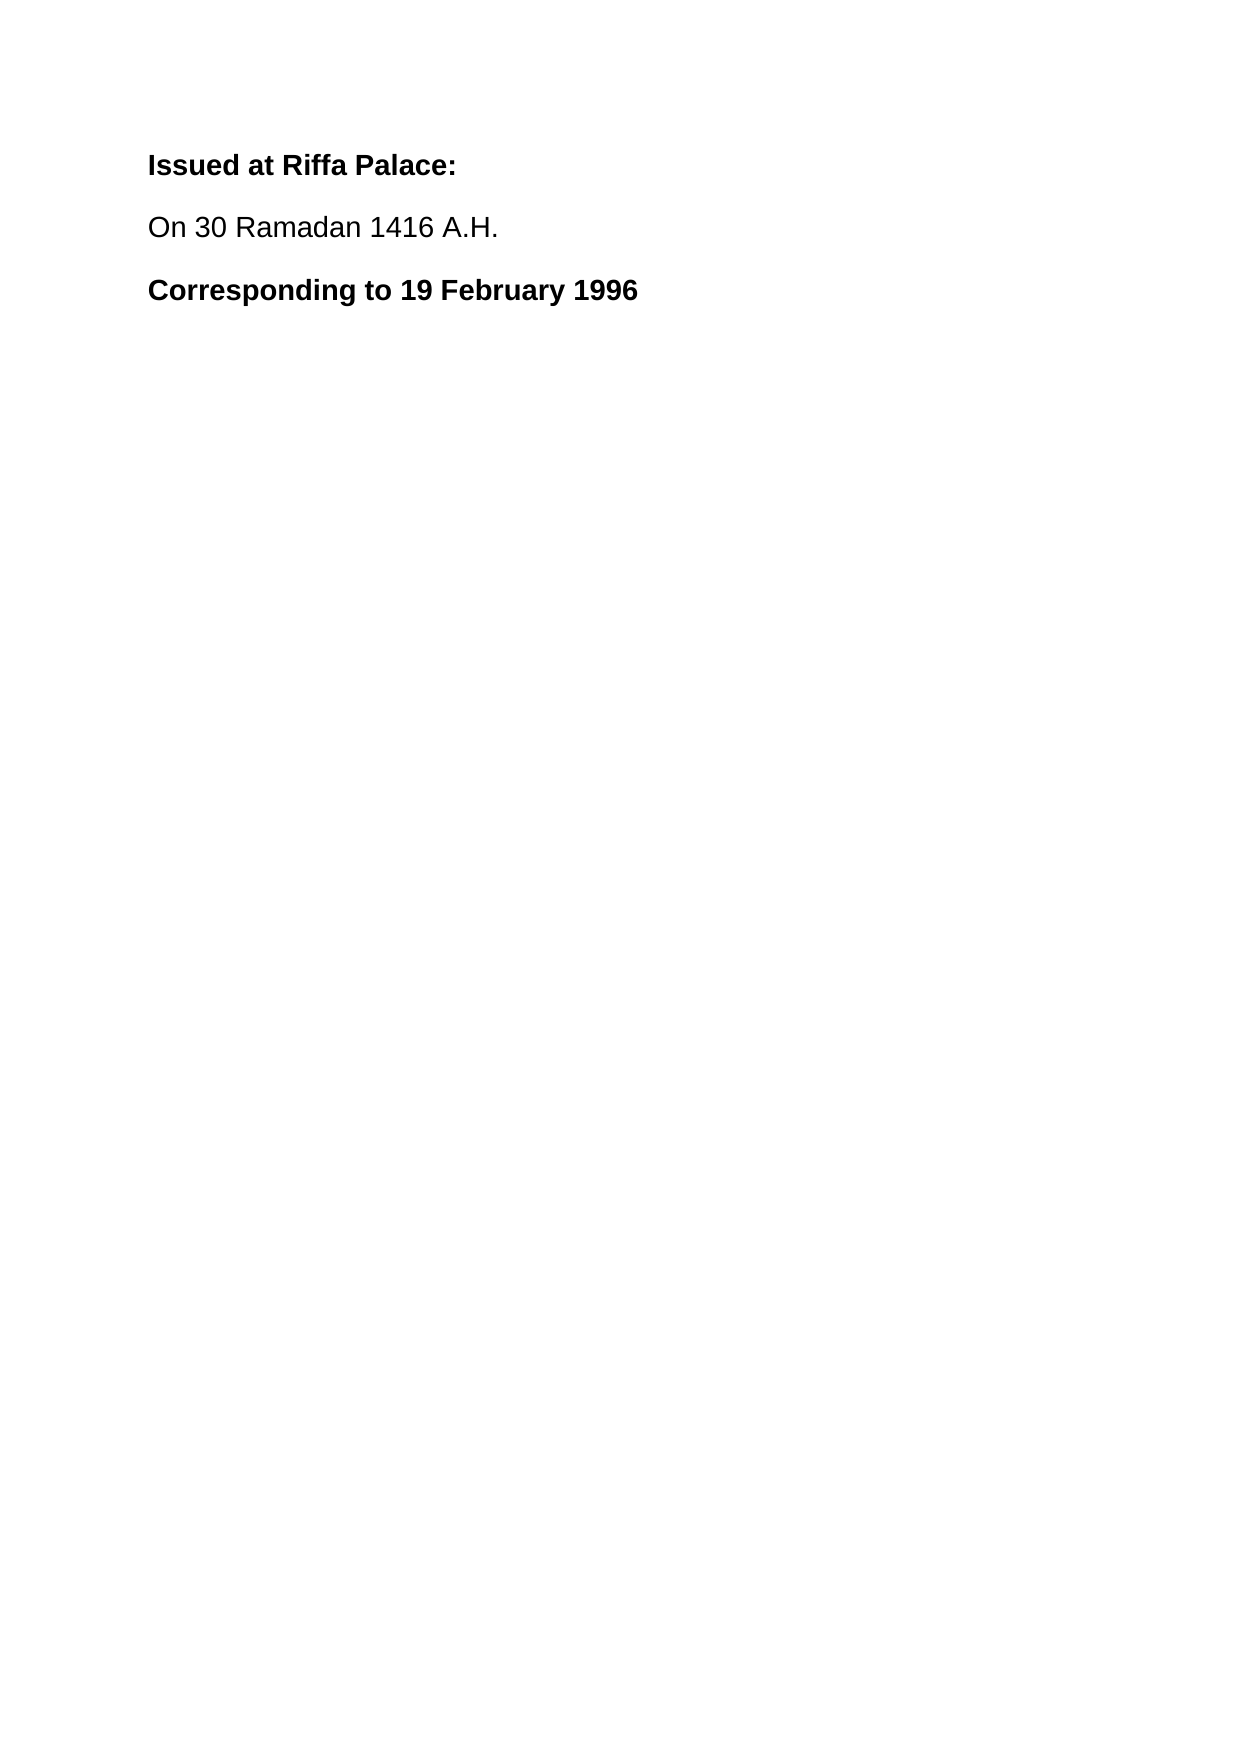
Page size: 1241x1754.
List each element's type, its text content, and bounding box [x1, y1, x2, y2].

text Issued at Riffa Palace: [148, 148, 1093, 181]
text Corresponding to 19 February 1996 [148, 273, 1093, 307]
text On 30 Ramadan 1416 A.H. [148, 210, 1093, 244]
